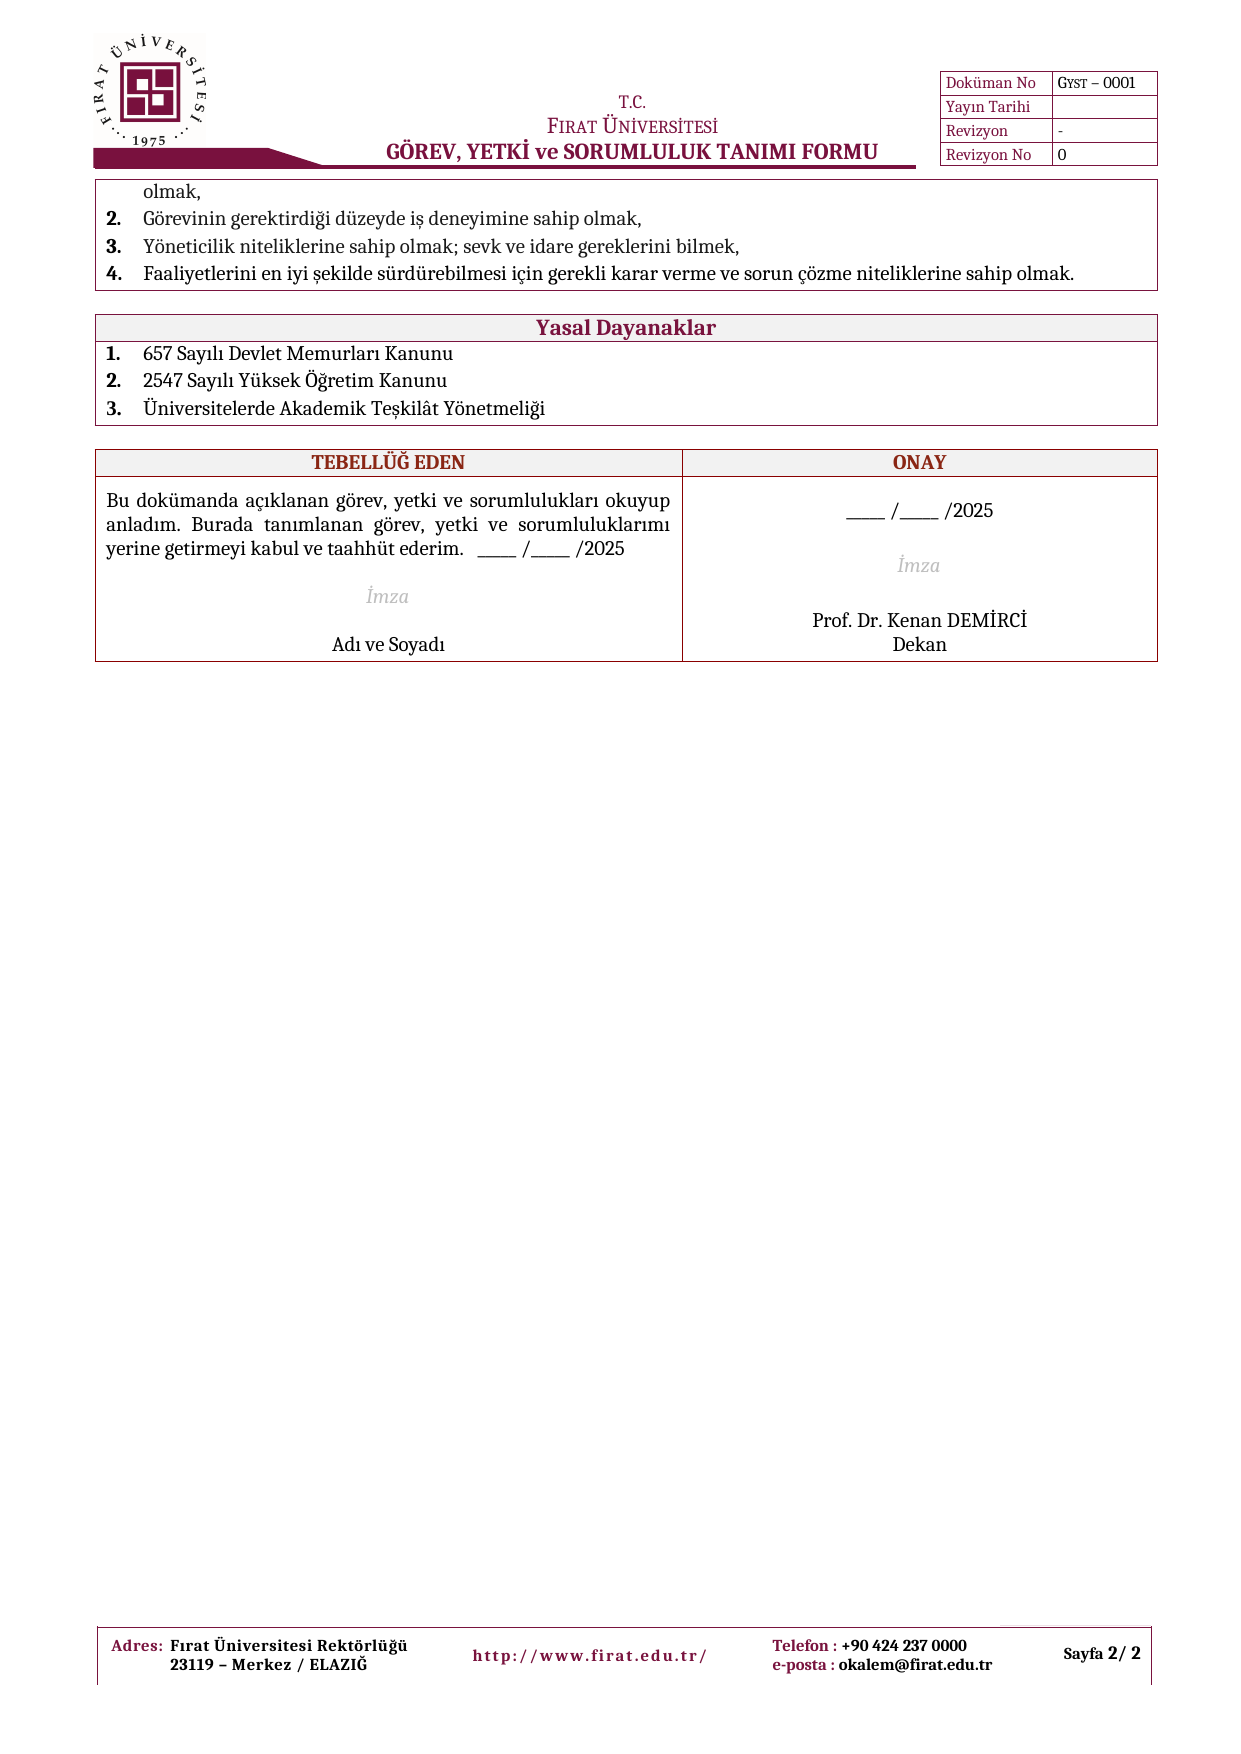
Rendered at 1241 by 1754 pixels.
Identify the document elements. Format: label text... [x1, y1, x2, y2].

table_header TEBELLÜĞ EDEN [96, 450, 682, 476]
table_cell _____ /_____ /2025 İmza Prof. Dr. Kenan DEMİRCİ Dekan [683, 477, 1157, 661]
picture [93, 33, 206, 147]
table_cell 657 Sayılı Devlet Memurları Kanunu 2547 Sayılı Yüksek Öğretim Kanunu Üniversitelerde Akademik Teşkilât Yönetmeliği [96, 342, 1157, 425]
table_header ONAY [683, 450, 1157, 476]
table_header Yasal Dayanaklar [96, 315, 1157, 341]
table_cell İmza Adı ve Soyadı [96, 568, 682, 661]
table_cell Bu dokümanda açıklanan görev, yetki ve sorumlulukları okuyup anladım. Burada tanımlanan görev, yetki ve sorumluluklarımı yerine getirmeyi kabul ve taahhüt ederim. _____ /_____ /2025 [96, 477, 682, 567]
